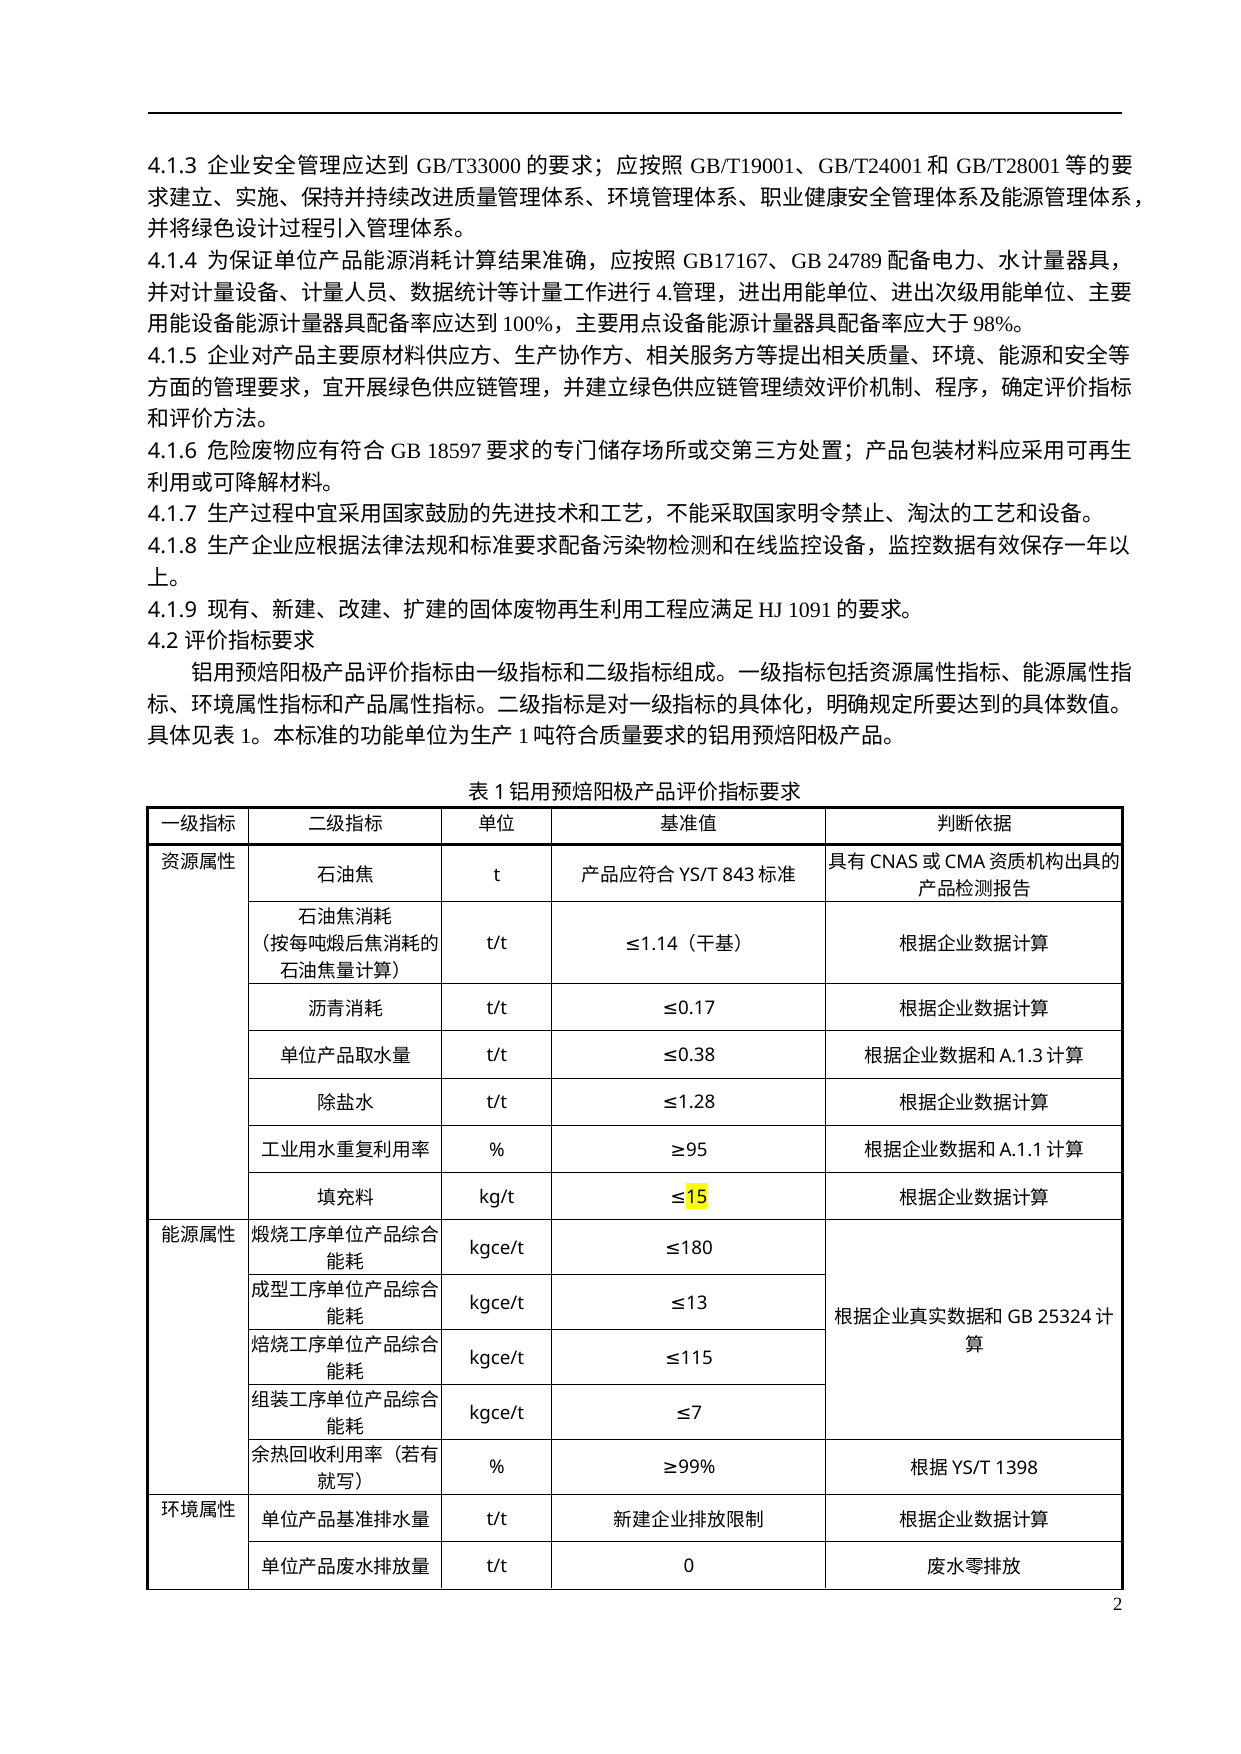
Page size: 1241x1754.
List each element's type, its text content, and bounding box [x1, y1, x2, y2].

table_header 判断依据 [826, 809, 1121, 843]
table_cell t/t [442, 1495, 551, 1541]
table_cell ≤1.28 [552, 1079, 825, 1125]
table_cell kgce/t [442, 1385, 551, 1439]
list 为保证单位产品能源消耗计算结果准确，应按照 GB17167、GB 24789配备电力、水计量器具，并对计量设备、计量人员、数据统计等计量工作进行4.管理，进出用能单位、进出次级用能单位、主要用能设备能源计量器具配备率应达到100%，主要用点设备能源计量器具配备率应大于98%。 [148, 243, 1133, 338]
table_cell 余热回收利用率（若有就写） [249, 1440, 441, 1494]
table_cell 根据企业数据计算 [826, 1079, 1121, 1125]
table_cell t/t [442, 1542, 551, 1588]
table_cell 具有CNAS或CMA资质机构出具的产品检测报告 [826, 846, 1121, 901]
table_cell 单位产品废水排放量 [249, 1542, 441, 1588]
table_cell ≤1.14（干基） [552, 902, 825, 983]
table_cell ≥95 [552, 1126, 825, 1172]
list 现有、新建、改建、扩建的固体废物再生利用工程应满足HJ 1091的要求。 [148, 592, 1133, 623]
table_cell t [442, 846, 551, 901]
table_header 基准值 [552, 809, 825, 843]
table_cell 焙烧工序单位产品综合能耗 [249, 1330, 441, 1384]
table_cell 产品应符合YS/T 843标准 [552, 846, 825, 901]
text 铝用预焙阳极产品评价指标由一级指标和二级指标组成。一级指标包括资源属性指标、能源属性指标、环境属性指标和产品属性指标。二级指标是对一级指标的具体化，明确规定所要达到的具体数值。具体见表 1。本标准的功能单位为生产1吨符合质量要求的铝用预焙阳极产品。 [148, 655, 1133, 750]
table_cell % [442, 1126, 551, 1172]
table_cell 石油焦消耗 （按每吨煅后焦消耗的石油焦量计算） [249, 902, 441, 983]
list 生产过程中宜采用国家鼓励的先进技术和工艺，不能采取国家明令禁止、淘汰的工艺和设备。 [148, 496, 1133, 528]
table_cell 根据企业真实数据和GB 25324计算 [826, 1220, 1121, 1439]
table_cell t/t [442, 984, 551, 1030]
table_cell ≤0.17 [552, 984, 825, 1030]
table_cell 工业用水重复利用率 [249, 1126, 441, 1172]
table_cell 环境属性 [149, 1495, 248, 1588]
table_cell t/t [442, 1079, 551, 1125]
table_cell ≤15 [552, 1173, 825, 1219]
table_cell 根据企业数据计算 [826, 1495, 1121, 1541]
table_header 单位 [442, 809, 551, 843]
table_cell 成型工序单位产品综合能耗 [249, 1275, 441, 1329]
table_cell 废水零排放 [826, 1542, 1121, 1588]
table_cell kgce/t [442, 1220, 551, 1274]
table_cell 单位产品取水量 [249, 1031, 441, 1077]
table_cell ≤115 [552, 1330, 825, 1384]
table_header 一级指标 [149, 809, 248, 843]
table_cell % [442, 1440, 551, 1494]
table_cell 石油焦 [249, 846, 441, 901]
table_cell 沥青消耗 [249, 984, 441, 1030]
table_cell t/t [442, 1031, 551, 1077]
table_cell ≤13 [552, 1275, 825, 1329]
table_cell 根据企业数据和A.1.3计算 [826, 1031, 1121, 1077]
table_cell kgce/t [442, 1275, 551, 1329]
table_cell 组装工序单位产品综合能耗 [249, 1385, 441, 1439]
list 企业安全管理应达到 GB/T33000的要求；应按照 GB/T19001、GB/T24001和 GB/T28001等的要求建立、实施、保持并持续改进质量管理体系、环境管理体系、职业健康安全管理体系及能源管理体系，并将绿色设计过程引入管理体系。 [148, 148, 1133, 243]
text 表1铝用预焙阳极产品评价指标要求 [148, 775, 1122, 806]
table_cell t/t [442, 902, 551, 983]
table_cell 除盐水 [249, 1079, 441, 1125]
table_cell 填充料 [249, 1173, 441, 1219]
table_cell 单位产品基准排水量 [249, 1495, 441, 1541]
list 企业对产品主要原材料供应方、生产协作方、相关服务方等提出相关质量、环境、能源和安全等方面的管理要求，宜开展绿色供应链管理，并建立绿色供应链管理绩效评价机制、程序，确定评价指标和评价方法。 [148, 338, 1133, 433]
table_cell 资源属性 [149, 846, 248, 1219]
table_header 二级指标 [249, 809, 441, 843]
table_cell ≤7 [552, 1385, 825, 1439]
table_cell 新建企业排放限制 [552, 1495, 825, 1541]
table_cell kg/t [442, 1173, 551, 1219]
table_cell ≤0.38 [552, 1031, 825, 1077]
table_cell 煅烧工序单位产品综合能耗 [249, 1220, 441, 1274]
table_cell 根据企业数据计算 [826, 1173, 1121, 1219]
table_cell 根据企业数据和A.1.1计算 [826, 1126, 1121, 1172]
table_cell 0 [552, 1542, 825, 1588]
table_cell 根据YS/T 1398 [826, 1440, 1121, 1494]
list 危险废物应有符合 GB 18597要求的专门储存场所或交第三方处置；产品包装材料应采用可再生利用或可降解材料。 [148, 433, 1133, 496]
table_cell 能源属性 [149, 1220, 248, 1494]
table_cell 根据企业数据计算 [826, 902, 1121, 983]
list 生产企业应根据法律法规和标准要求配备污染物检测和在线监控设备，监控数据有效保存一年以上。 [148, 528, 1133, 592]
table_cell kgce/t [442, 1330, 551, 1384]
table_cell ≥99% [552, 1440, 825, 1494]
table_cell 根据企业数据计算 [826, 984, 1121, 1030]
table_cell ≤180 [552, 1220, 825, 1274]
text 4.2 评价指标要求 [148, 623, 1122, 655]
